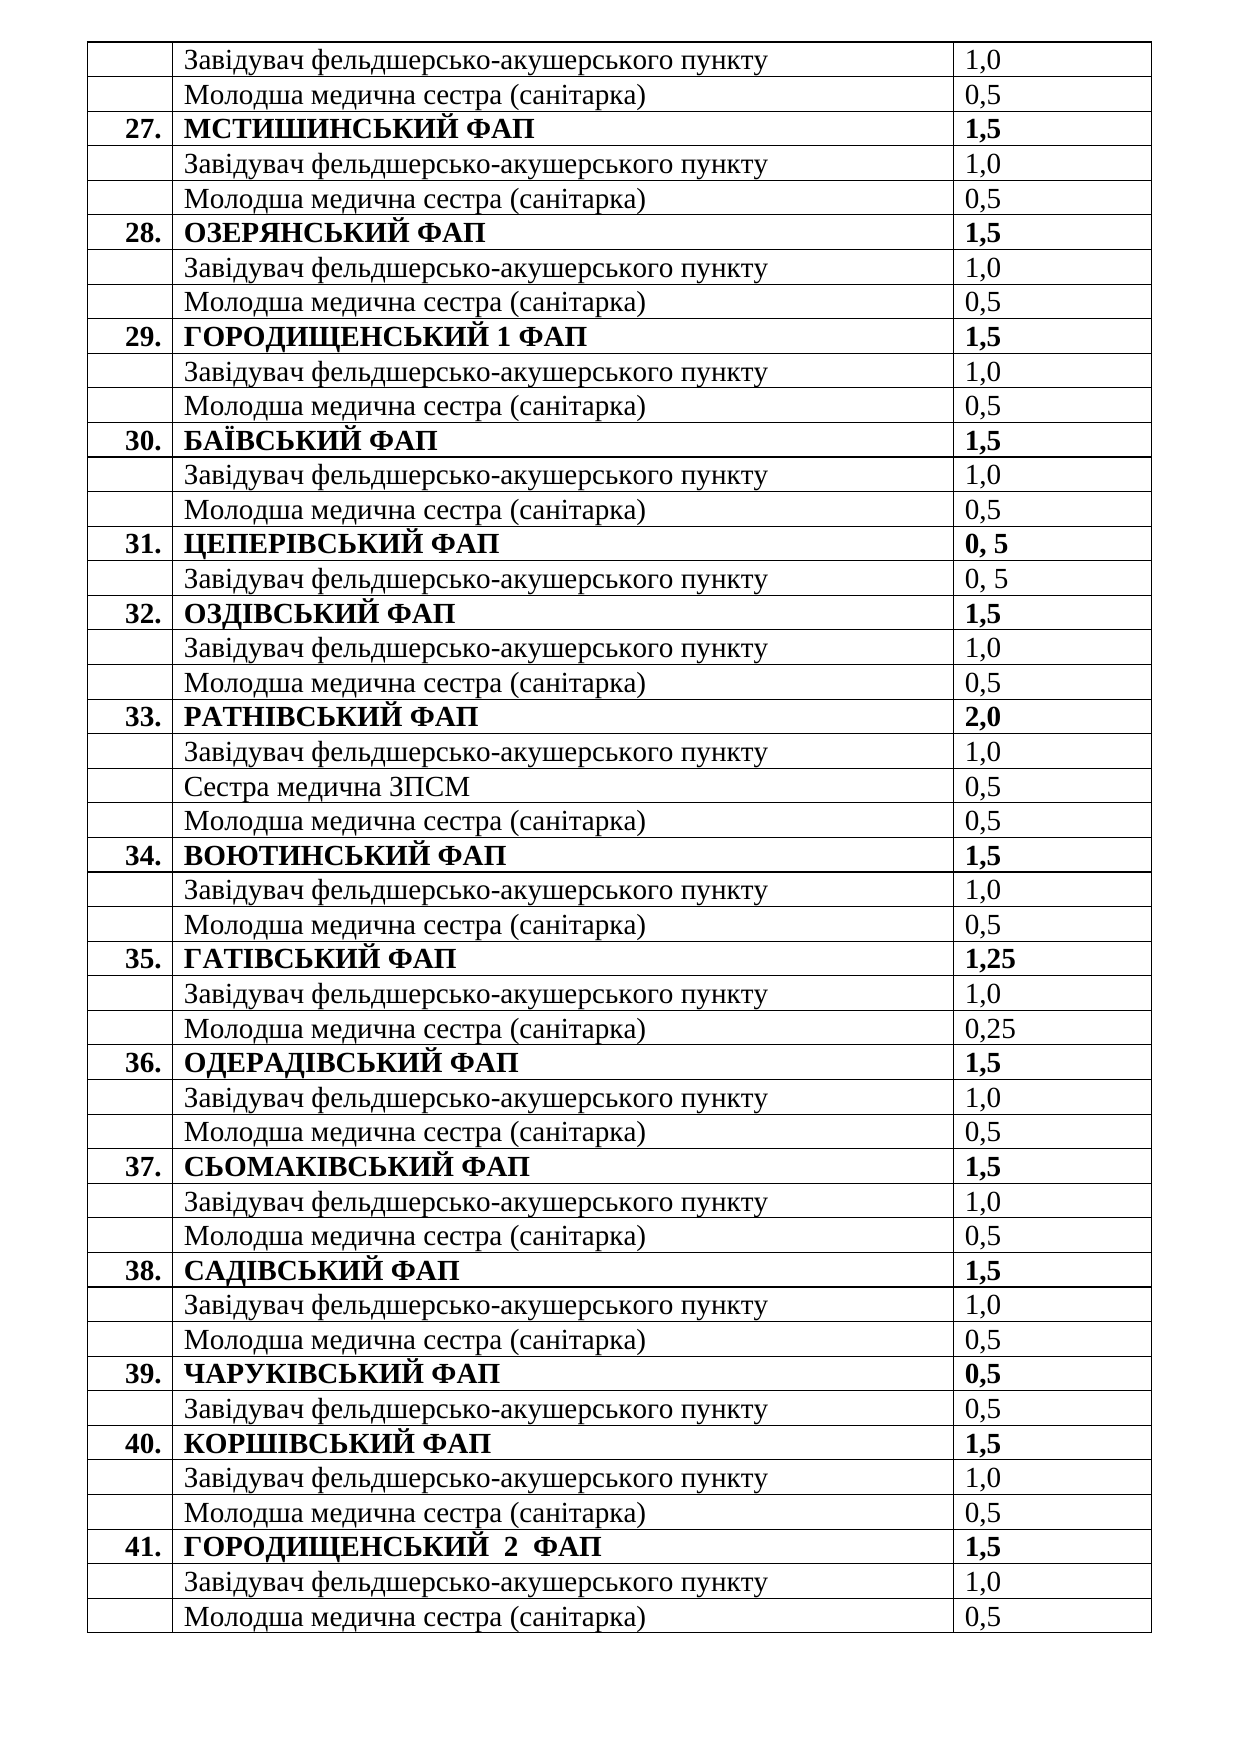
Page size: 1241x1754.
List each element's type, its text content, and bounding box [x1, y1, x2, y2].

table_cell 1,0 [954, 250, 1151, 283]
table_cell Молодша медична сестра (санітарка) [173, 803, 953, 837]
table_cell [88, 1288, 172, 1321]
table_cell [88, 561, 172, 595]
table_cell [88, 1115, 172, 1148]
table_cell 27. [88, 112, 172, 145]
table_cell [88, 1080, 172, 1113]
table_cell 1,5 [954, 1253, 1151, 1286]
table_cell Молодша медична сестра (санітарка) [173, 1322, 953, 1356]
table_cell 1,5 [954, 112, 1151, 145]
table_cell 0,5 [954, 665, 1151, 698]
table_cell 37. [88, 1149, 172, 1183]
table_cell 1,0 [954, 1080, 1151, 1113]
table_cell [88, 285, 172, 318]
table_cell [88, 250, 172, 283]
table_cell 1,0 [954, 976, 1151, 1010]
table_cell 1,0 [954, 630, 1151, 664]
table_cell Завідувач фельдшерсько-акушерського пункту [173, 354, 953, 387]
table_cell 1,0 [954, 1460, 1151, 1494]
table_cell 2,0 [954, 700, 1151, 733]
table_cell [88, 458, 172, 491]
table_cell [173, 1564, 953, 1598]
table_cell 36. [88, 1045, 172, 1079]
table_cell [88, 803, 172, 837]
table_cell БАЇВСЬКИЙ ФАП [173, 423, 953, 456]
table_cell ГОРОДИЩЕНСЬКИЙ 2 ФАП [173, 1530, 953, 1563]
table_cell 1,5 [954, 1530, 1151, 1563]
table_cell [88, 976, 172, 1010]
table_cell 0,5 [954, 1322, 1151, 1356]
table_cell 1,0 [954, 1564, 1151, 1598]
table_cell 1,5 [954, 596, 1151, 629]
table_cell ГОРОДИЩЕНСЬКИЙ 1 ФАП [173, 319, 953, 353]
table_cell Молодша медична сестра (санітарка) [173, 1495, 953, 1528]
table_cell 1,5 [954, 838, 1151, 871]
table_cell 1,0 [954, 43, 1151, 76]
table_cell [88, 1599, 172, 1632]
table_cell [88, 1218, 172, 1252]
table_cell Завідувач фельдшерсько-акушерського пункту [173, 630, 953, 664]
table_cell Завідувач фельдшерсько-акушерського пункту [173, 458, 953, 491]
table_cell [88, 734, 172, 768]
table_cell ЧАРУКІВСЬКИЙ ФАП [173, 1357, 953, 1390]
table_cell 1,5 [954, 1426, 1151, 1459]
table_cell 0, 5 [954, 527, 1151, 560]
table_cell 1,0 [954, 1288, 1151, 1321]
table_cell Молодша медична сестра (санітарка) [173, 665, 953, 698]
table_cell 0,5 [954, 1115, 1151, 1148]
table_cell Завідувач фельдшерсько-акушерського пункту [173, 976, 953, 1010]
table_cell 1,0 [954, 1184, 1151, 1217]
table_cell Сестра медична ЗПСМ [173, 769, 953, 802]
table_cell Молодша медична сестра (санітарка) [173, 285, 953, 318]
table_cell [88, 1184, 172, 1217]
table_cell 0,5 [954, 803, 1151, 837]
table_cell Завідувач фельдшерсько-акушерського пункту [173, 873, 953, 906]
table_cell 35. [88, 942, 172, 975]
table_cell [173, 1599, 953, 1632]
table_cell [88, 146, 172, 180]
table_cell Молодша медична сестра (санітарка) [173, 388, 953, 422]
table_cell ВОЮТИНСЬКИЙ ФАП [173, 838, 953, 871]
table_cell 33. [88, 700, 172, 733]
table_cell ГАТІВСЬКИЙ ФАП [173, 942, 953, 975]
table_cell Завідувач фельдшерсько-акушерського пункту [173, 1080, 953, 1113]
table_cell Молодша медична сестра (санітарка) [173, 1011, 953, 1044]
table_cell 31. [88, 527, 172, 560]
table_cell 1,5 [954, 215, 1151, 249]
table_cell 1,0 [954, 734, 1151, 768]
table_cell [88, 630, 172, 664]
table_cell 1,5 [954, 1149, 1151, 1183]
table_cell [88, 1564, 172, 1598]
table_cell 0,5 [954, 1357, 1151, 1390]
table_cell 28. [88, 215, 172, 249]
table_cell Завідувач фельдшерсько-акушерського пункту [173, 1391, 953, 1425]
table_cell 29. [88, 319, 172, 353]
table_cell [173, 146, 953, 180]
table_cell 0,5 [954, 77, 1151, 111]
table_cell 0,5 [954, 285, 1151, 318]
table_cell [88, 769, 172, 802]
table_cell [88, 388, 172, 422]
table_cell [88, 43, 172, 76]
table_cell 30. [88, 423, 172, 456]
table_cell 1,0 [954, 146, 1151, 180]
table_cell ОЗДІВСЬКИЙ ФАП [173, 596, 953, 629]
table_cell ОДЕРАДІВСЬКИЙ ФАП [173, 1045, 953, 1079]
table_cell 39. [88, 1357, 172, 1390]
table_cell 0,5 [954, 1599, 1151, 1632]
table_cell САДІВСЬКИЙ ФАП [173, 1253, 953, 1286]
table_cell 0, 5 [954, 561, 1151, 595]
table_cell СЬОМАКІВСЬКИЙ ФАП [173, 1149, 953, 1183]
table_cell 0,5 [954, 388, 1151, 422]
table_cell 1,5 [954, 1045, 1151, 1079]
table_cell [88, 77, 172, 111]
table_cell Завідувач фельдшерсько-акушерського пункту [173, 561, 953, 595]
table_cell Молодша медична сестра (санітарка) [173, 1218, 953, 1252]
table_cell 32. [88, 596, 172, 629]
table_cell Молодша медична сестра (санітарка) [173, 492, 953, 526]
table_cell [173, 1460, 953, 1494]
table_cell [88, 907, 172, 941]
table_cell 1,25 [954, 942, 1151, 975]
table_cell 0,25 [954, 1011, 1151, 1044]
table_cell 38. [88, 1253, 172, 1286]
table_cell 34. [88, 838, 172, 871]
table_cell 1,5 [954, 319, 1151, 353]
table_cell [88, 492, 172, 526]
table_cell Молодша медична сестра (санітарка) [173, 1115, 953, 1148]
table_cell [88, 1322, 172, 1356]
table_cell 41. [88, 1530, 172, 1563]
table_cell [173, 43, 953, 76]
table_cell Завідувач фельдшерсько-акушерського пункту [173, 734, 953, 768]
table_cell [88, 665, 172, 698]
table_cell [88, 181, 172, 214]
table_cell ОЗЕРЯНСЬКИЙ ФАП [173, 215, 953, 249]
table_cell Молодша медична сестра (санітарка) [173, 181, 953, 214]
table_cell 0,5 [954, 1218, 1151, 1252]
table_cell РАТНІВСЬКИЙ ФАП [173, 700, 953, 733]
table_cell 0,5 [954, 181, 1151, 214]
table_cell 0,5 [954, 769, 1151, 802]
table_cell МСТИШИНСЬКИЙ ФАП [173, 112, 953, 145]
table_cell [173, 250, 953, 283]
table_cell [88, 1495, 172, 1528]
table_cell [88, 1391, 172, 1425]
table_cell 0,5 [954, 492, 1151, 526]
table_cell ЦЕПЕРІВСЬКИЙ ФАП [173, 527, 953, 560]
table_cell [88, 873, 172, 906]
table_cell Молодша медична сестра (санітарка) [173, 907, 953, 941]
table_cell 1,0 [954, 873, 1151, 906]
table_cell 0,5 [954, 907, 1151, 941]
table_cell [88, 354, 172, 387]
table_cell 1,0 [954, 458, 1151, 491]
table_cell 1,5 [954, 423, 1151, 456]
table_cell КОРШІВСЬКИЙ ФАП [173, 1426, 953, 1459]
table_cell [88, 1460, 172, 1494]
table_cell 40. [88, 1426, 172, 1459]
table_cell 0,5 [954, 1495, 1151, 1528]
table_cell 1,0 [954, 354, 1151, 387]
table_cell Завідувач фельдшерсько-акушерського пункту [173, 1288, 953, 1321]
table_cell Молодша медична сестра (санітарка) [173, 77, 953, 111]
table_cell 0,5 [954, 1391, 1151, 1425]
table_cell Завідувач фельдшерсько-акушерського пункту [173, 1184, 953, 1217]
table_cell [88, 1011, 172, 1044]
